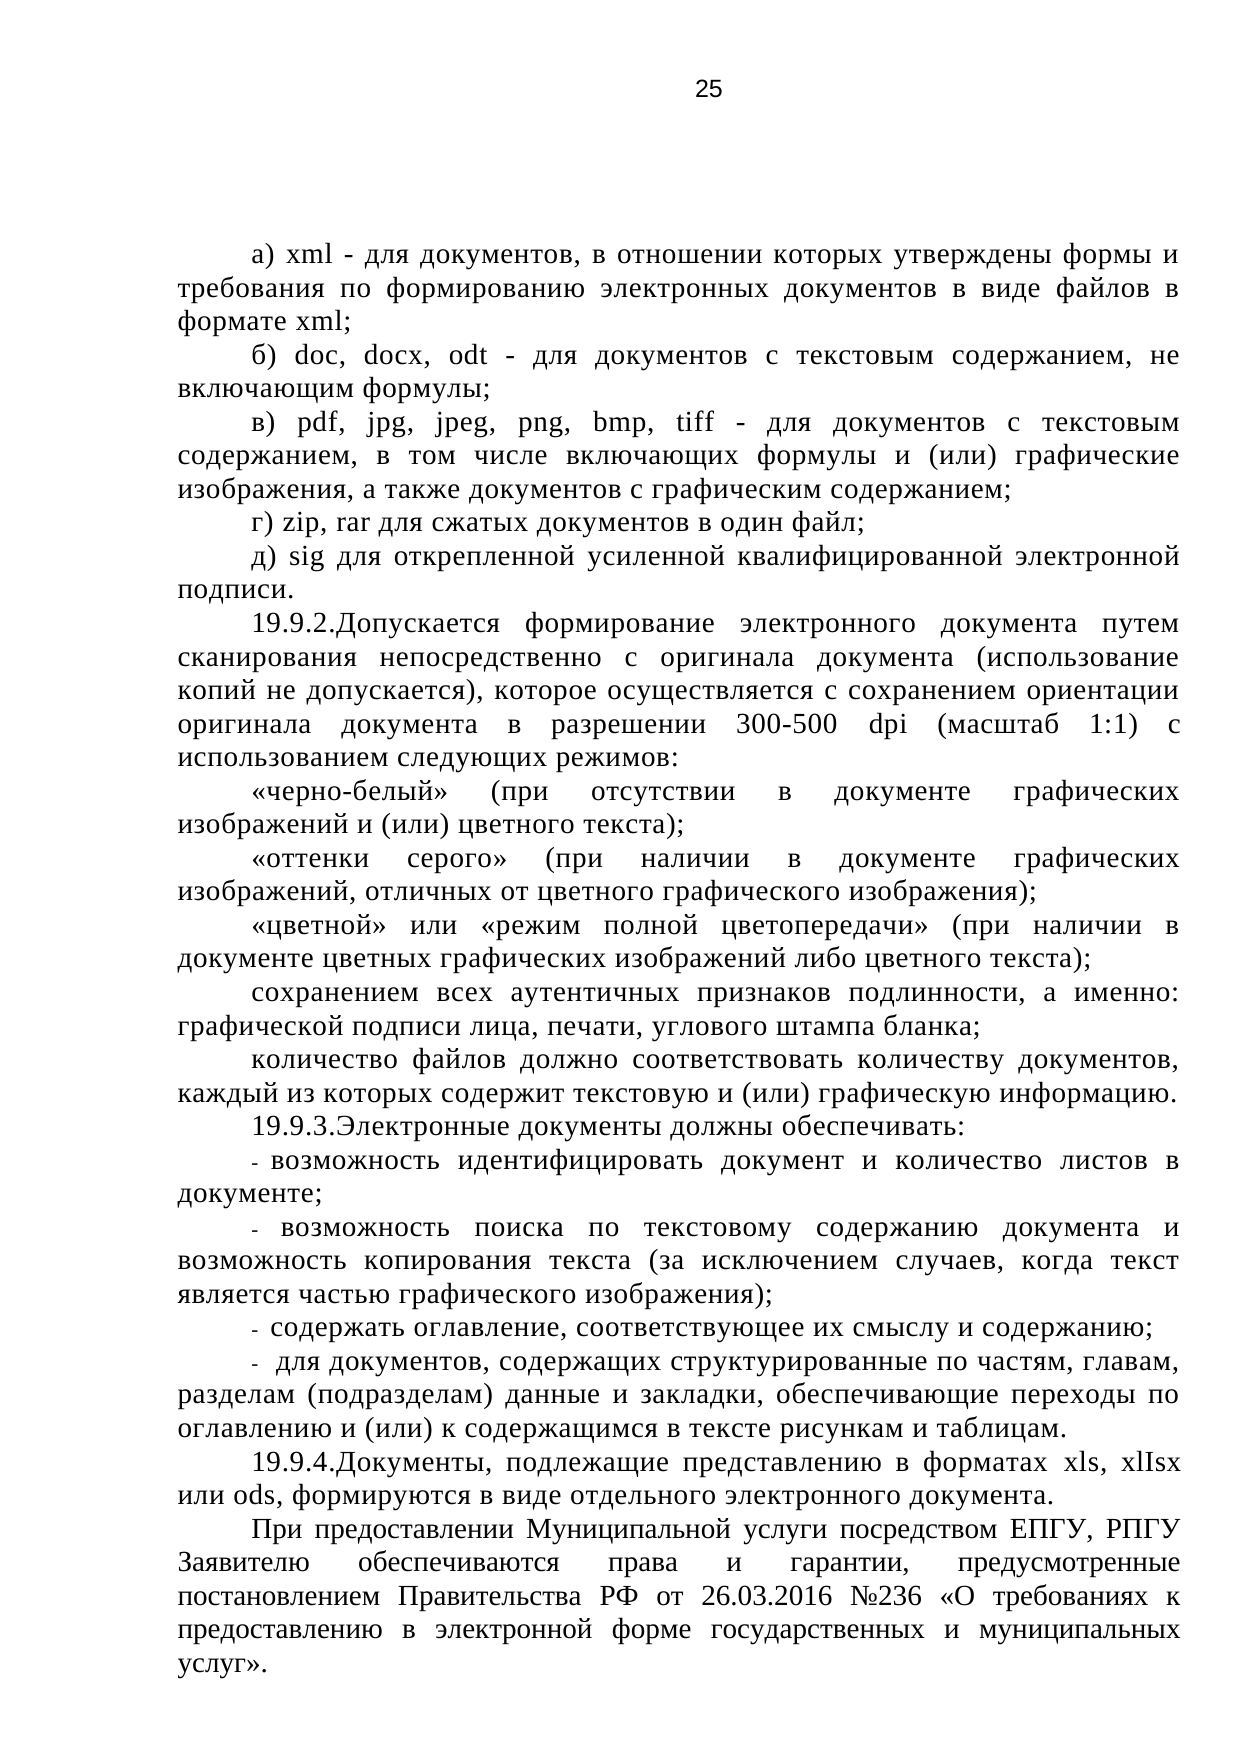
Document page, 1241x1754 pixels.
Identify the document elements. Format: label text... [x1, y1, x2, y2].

list возможность поиска по текстовому содержанию документа и возможность копирования текста (за исключением случаев, когда текст является частью графического изображения); [177, 1209, 1181, 1309]
text д) sig для открепленной усиленной квалифицированной электронной подписи. [177, 538, 1181, 605]
list для документов, содержащих структурированные по частям, главам, разделам (подразделам) данные и закладки, обеспечивающие переходы по оглавлению и (или) к содержащимся в тексте рисункам и таблицам. [177, 1343, 1181, 1444]
text 19.9.2.Допускается формирование электронного документа путем сканирования непосредственно с оригинала документа (использование копий не допускается), которое осуществляется с сохранением ориентации оригинала документа в разрешении 300-500 dpi (масштаб 1:1) с использованием следующих режимов: [177, 605, 1181, 773]
text г) zip, rar для сжатых документов в один файл; [177, 504, 1181, 538]
text 19.9.3.Электронные документы должны обеспечивать: [177, 1108, 1181, 1142]
text «черно-белый» (при отсутствии в документе графических изображений и (или) цветного текста); [177, 773, 1181, 840]
text сохранением всех аутентичных признаков подлинности, а именно: графической подписи лица, печати, углового штампа бланка; [177, 974, 1181, 1041]
text в) pdf, jpg, jpeg, png, bmp, tiff - для документов с текстовым содержанием, в том числе включающих формулы и (или) графические изображения, а также документов с графическим содержанием; [177, 404, 1181, 504]
list При предоставлении Муниципальной услуги посредством ЕПГУ, РПГУ Заявителю обеспечиваются права и гарантии, предусмотренные постановлением Правительства РФ от 26.03.2016 №236 «О требованиях к предоставлению в электронной форме государственных и муниципальных услуг». [177, 1511, 1181, 1678]
text а) xml - для документов, в отношении которых утверждены формы и требования по формированию электронных документов в виде файлов в формате xml; [177, 236, 1181, 337]
text «оттенки серого» (при наличии в документе графических изображений, отличных от цветного графического изображения); [177, 840, 1181, 907]
text «цветной» или «режим полной цветопередачи» (при наличии в документе цветных графических изображений либо цветного текста); [177, 907, 1181, 974]
list возможность идентифицировать документ и количество листов в документе; [177, 1142, 1181, 1209]
text 19.9.4.Документы, подлежащие представлению в форматах xls, xlIsx или ods, формируются в виде отдельного электронного документа. [177, 1444, 1181, 1511]
text б) doc, docx, odt - для документов с текстовым содержанием, не включающим формулы; [177, 337, 1181, 404]
list содержать оглавление, соответствующее их смыслу и содержанию; [177, 1309, 1181, 1343]
text количество файлов должно соответствовать количеству документов, каждый из которых содержит текстовую и (или) графическую информацию. [177, 1041, 1181, 1108]
